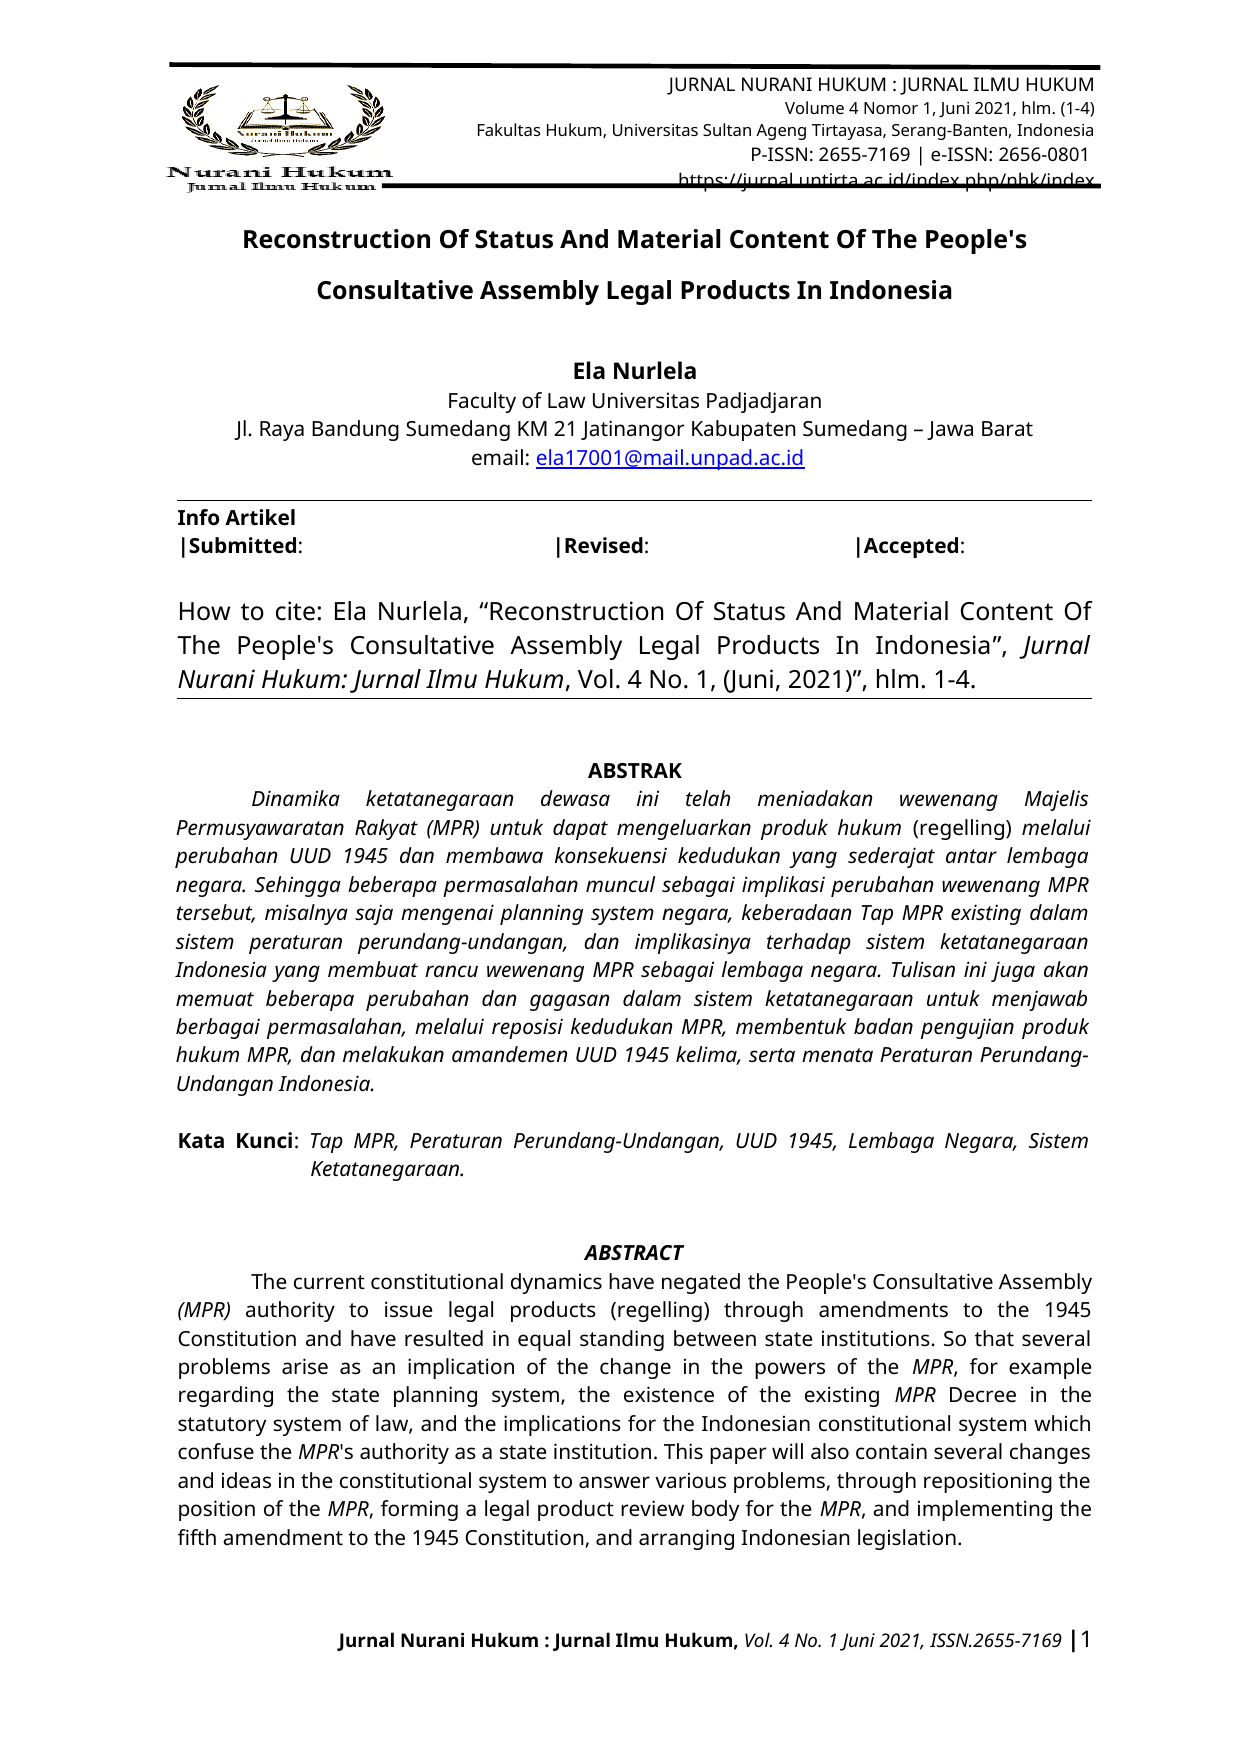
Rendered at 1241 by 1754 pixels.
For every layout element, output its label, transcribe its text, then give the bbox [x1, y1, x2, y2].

picture [162, 80, 396, 193]
text ABSTRAK [236, 756, 1033, 784]
text email: ela17001@mail.unpad.ac.id [177, 443, 1092, 471]
text Dinamika ketatanegaraan dewasa ini telah meniadakan wewenang Majelis Permusyawaratan Rakyat (MPR) untuk dapat mengeluarkan produk hukum (regelling) melalui perubahan UUD 1945 dan membawa konsekuensi kedudukan yang sederajat antar lembaga negara. Sehingga beberapa permasalahan muncul sebagai implikasi perubahan wewenang MPR tersebut, misalnya saja mengenai planning system negara, keberadaan Tap MPR existing dalam sistem peraturan perundang-undangan, dan implikasinya terhadap sistem ketatanegaraan Indonesia yang membuat rancu wewenang MPR sebagai lembaga negara. Tulisan ini juga akan memuat beberapa perubahan dan gagasan dalam sistem ketatanegaraan untuk menjawab berbagai permasalahan, melalui reposisi kedudukan MPR, membentuk badan pengujian produk hukum MPR, dan melakukan amandemen UUD 1945 kelima, serta menata Peraturan Perundang-Undangan Indonesia. [176, 784, 1092, 1097]
text ABSTRACT [236, 1238, 1033, 1267]
text Ela Nurlela [177, 355, 1092, 386]
text How to cite: Ela Nurlela, “Reconstruction Of Status And Material Content Of The People's Consultative Assembly Legal Products In Indonesia”, Jurnal Nurani Hukum: Jurnal Ilmu Hukum, Vol. 4 No. 1, (Juni, 2021)”, hlm. 1-4. [177, 594, 1092, 698]
text Jl. Raya Bandung Sumedang KM 21 Jatinangor Kabupaten Sumedang – Jawa Barat [177, 414, 1092, 443]
text Faculty of Law Universitas Padjadjaran [177, 386, 1092, 414]
text |Submitted: |Revised: |Accepted: [177, 531, 1092, 560]
text Reconstruction Of Status And Material Content Of The People's Consultative Assembly Legal Products In Indonesia [177, 222, 1092, 307]
text Info Artikel [177, 501, 1092, 531]
text The current constitutional dynamics have negated the People's Consultative Assembly (MPR) authority to issue legal products (regelling) through amendments to the 1945 Constitution and have resulted in equal standing between state institutions. So that several problems arise as an implication of the change in the powers of the MPR, for example regarding the state planning system, the existence of the existing MPR Decree in the statutory system of law, and the implications for the Indonesian constitutional system which confuse the MPR's authority as a state institution. This paper will also contain several changes and ideas in the constitutional system to answer various problems, through repositioning the position of the MPR, forming a legal product review body for the MPR, and implementing the fifth amendment to the 1945 Constitution, and arranging Indonesian legislation. [177, 1267, 1092, 1551]
text Kata Kunci: Tap MPR, Peraturan Perundang-Undangan, UUD 1945, Lembaga Negara, Sistem Ketatanegaraan. [177, 1126, 1092, 1183]
